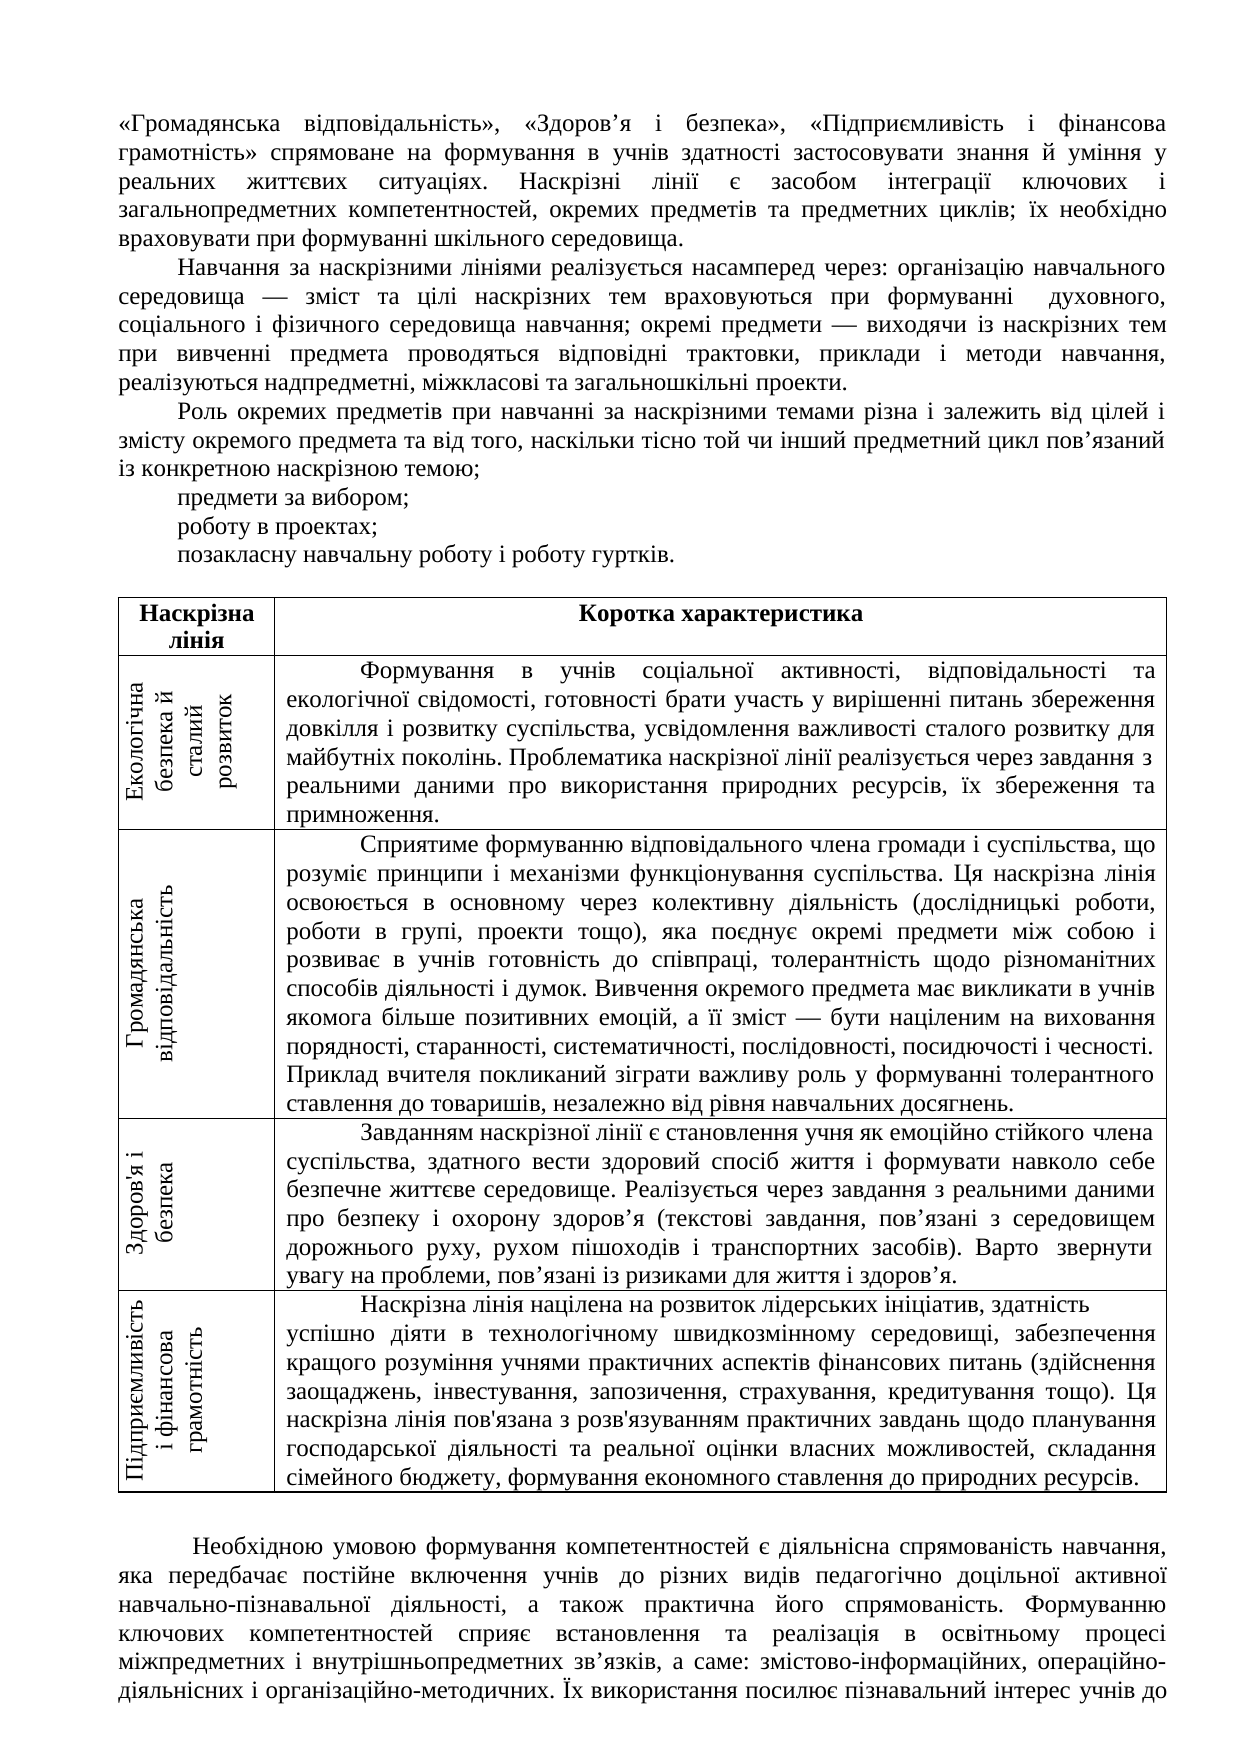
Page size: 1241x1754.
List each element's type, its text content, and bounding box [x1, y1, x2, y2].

table_cell Завданням наскрізної лінії є становлення учня як емоційно стійкого члена суспільства, здатного вести здоровий спосіб життя і формувати навколо себе безпечне життєве середовище. Реалізується через завдання з реальними даними про безпеку і охорону здоров’я (текстові завдання, пов’язані з середовищем дорожнього руху, рухом пішоходів і транспортних засобів). Варто звернути увагу на проблеми, пов’язані із ризиками для життя і здоров’я. [275, 1119, 1166, 1290]
text предмети за вибором; роботу в проектах; [177, 482, 411, 540]
table_cell Сприятиме формуванню відповідального члена громади і суспільства, що розуміє принципи і механізми функціонування суспільства. Ця наскрізна лінія освоюється в основному через колективну діяльність (дослідницькі роботи, роботи в групі, проекти тощо), яка поєднує окремі предмети між собою і розвиває в учнів готовність до співпраці, толерантність щодо різноманітних способів діяльності і думок. Вивчення окремого предмета має викликати в учнів якомога більше позитивних емоцій, а її зміст — бути націленим на виховання порядності, старанності, систематичності, послідовності, посидючості і чесності. Приклад вчителя покликаний зіграти важливу роль у формуванні толерантного ставлення до товаришів, незалежно від рівня навчальних досягнень. [275, 830, 1166, 1117]
table_cell Формування в учнів соціальної активності, відповідальності та екологічної свідомості, готовності брати участь у вирішенні питань збереження довкілля і розвитку суспільства, усвідомлення важливості сталого розвитку для майбутніх поколінь. Проблематика наскрізної лінії реалізується через завдання з реальними даними про використання природних ресурсів, їх збереження та примноження. [275, 656, 1166, 828]
table_cell Екологічна безпека й сталий розвиток [119, 656, 274, 828]
table_cell Здоров'я і безпека [119, 1119, 274, 1290]
table_header Наскрізна лінія [119, 598, 274, 654]
table_header Коротка характеристика [275, 598, 1166, 654]
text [118, 1531, 1167, 1704]
text «Громадянська відповідальність», «Здоров’я і безпека», «Підприємливість і фінансова грамотність» спрямоване на формування в учнів здатності застосовувати знання й уміння у реальних життєвих ситуаціях. Наскрізні лінії є засобом інтеграції ключових і загальнопредметних компетентностей, окремих предметів та предметних циклів; їх необхідно враховувати при формуванні шкільного середовища. [118, 108, 1167, 252]
table_cell Наскрізна лінія націлена на розвиток лідерських ініціатив, здатність успішно діяти в технологічному швидкозмінному середовищі, забезпечення кращого розуміння учнями практичних аспектів фінансових питань (здійснення заощаджень, інвестування, запозичення, страхування, кредитування тощо). Ця наскрізна лінія пов'язана з розв'язуванням практичних завдань щодо планування господарської діяльності та реальної оцінки власних можливостей, складання сімейного бюджету, формування економного ставлення до природних ресурсів. [275, 1291, 1166, 1491]
text Роль окремих предметів при навчанні за наскрізними темами різна і залежить від цілей і змісту окремого предмета та від того, наскільки тісно той чи інший предметний цикл пов’язаний із конкретною наскрізною темою; [118, 396, 1167, 482]
text Навчання за наскрізними лініями реалізується насамперед через: організацію навчального середовища — зміст та цілі наскрізних тем враховуються при формуванні духовного, соціального і фізичного середовища навчання; окремі предмети — виходячи із наскрізних тем при вивченні предмета проводяться відповідні трактовки, приклади і методи навчання, реалізуються надпредметні, міжкласові та загальношкільні проекти. [118, 252, 1167, 396]
table_cell Підприємливість і фінансова грамотність [119, 1291, 274, 1491]
text позакласну навчальну роботу і роботу гуртків. [177, 540, 1180, 568]
table_cell Громадянська відповідальність [119, 830, 274, 1117]
